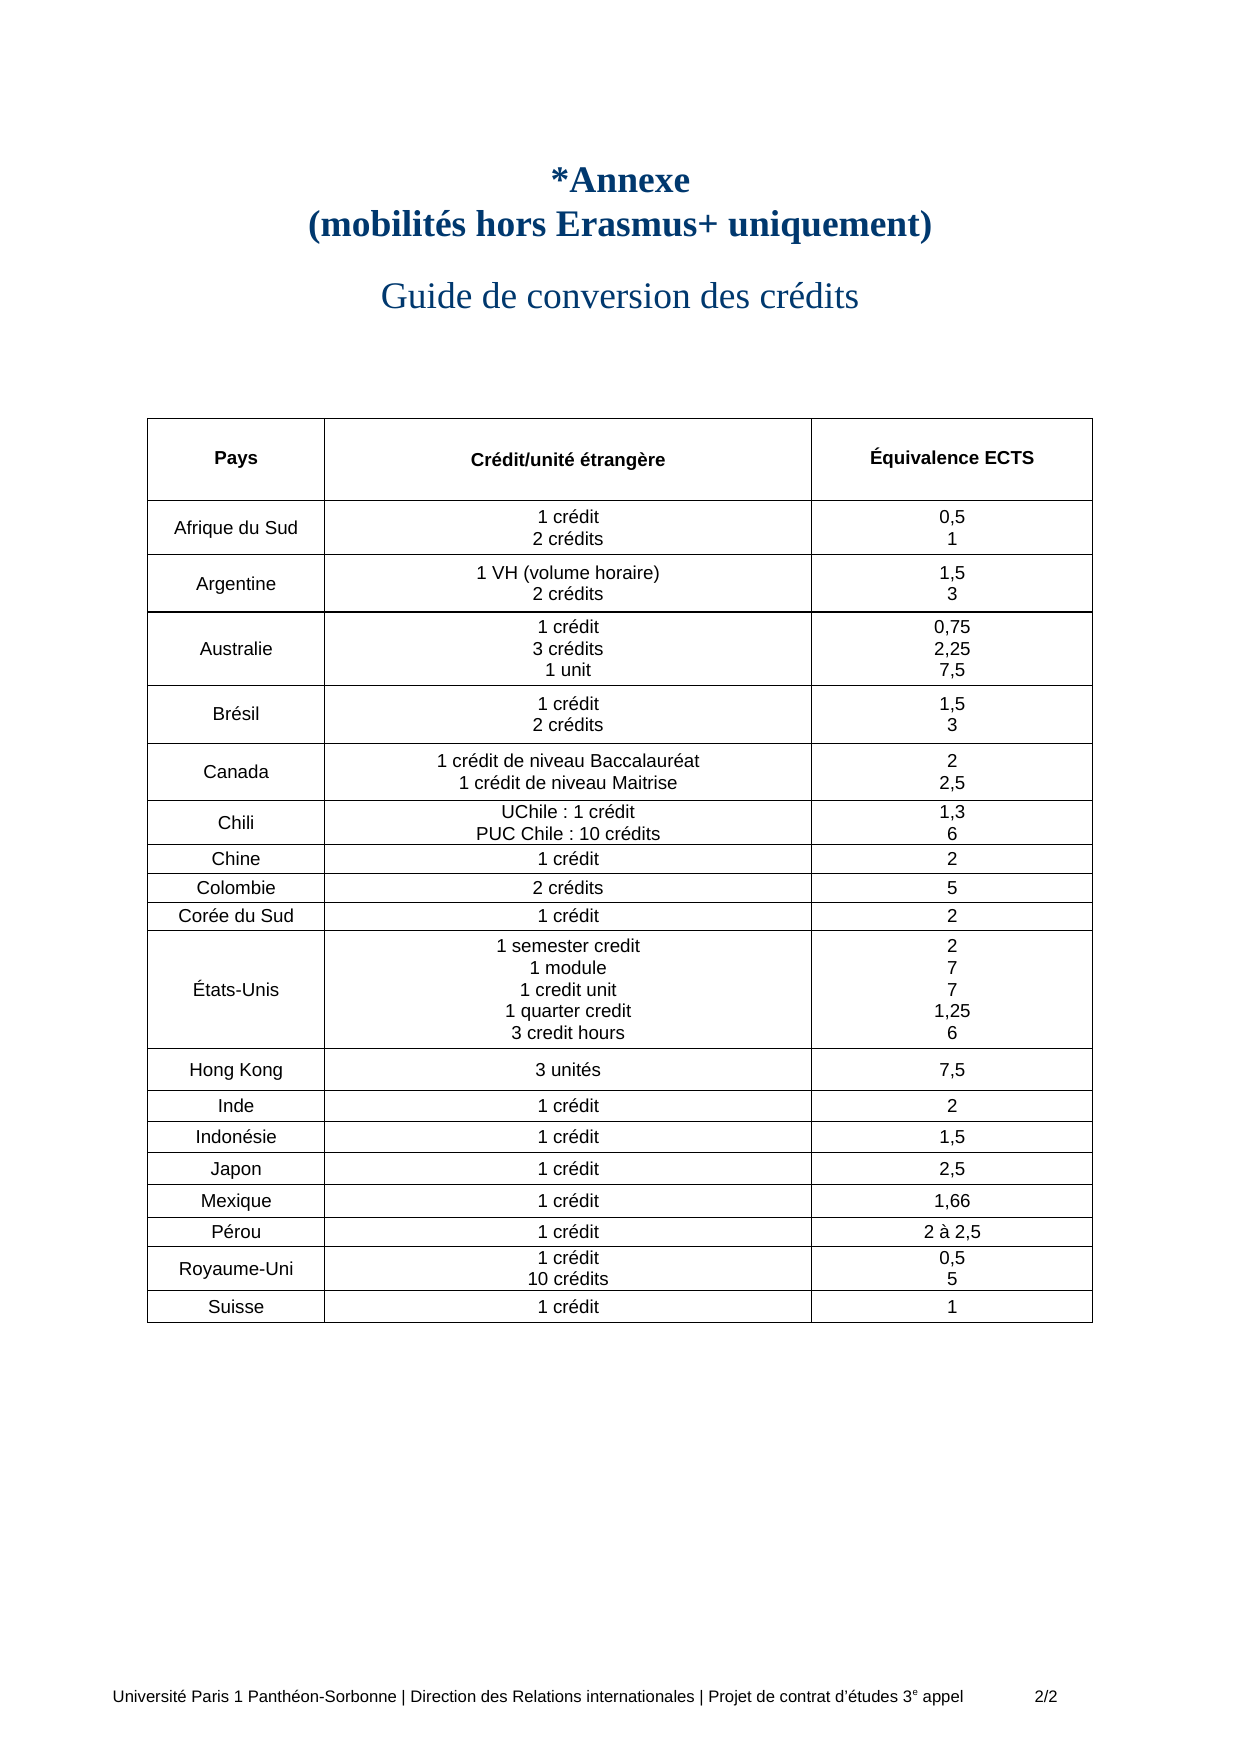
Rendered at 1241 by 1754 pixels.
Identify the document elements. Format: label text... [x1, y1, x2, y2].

table_cell 1 crédit [325, 903, 811, 929]
table_cell Colombie [148, 874, 324, 902]
table_cell 1 crédit 3 crédits 1 unit [325, 613, 811, 684]
table_cell Mexique [148, 1185, 324, 1217]
table_cell 1 crédit [325, 1185, 811, 1217]
table_cell 1 crédit [325, 1291, 811, 1322]
text Guide de conversion des crédits [112, 273, 1128, 316]
table_cell 1 crédit 10 crédits [325, 1247, 811, 1290]
table_cell Canada [148, 744, 324, 800]
table_cell 2 [812, 903, 1092, 929]
table_cell 1,5 3 [812, 555, 1092, 611]
table_cell Indonésie [148, 1122, 324, 1152]
table_cell 1,5 [812, 1122, 1092, 1152]
table_header Équivalence ECTS [812, 419, 1092, 500]
table_cell 1,5 3 [812, 686, 1092, 742]
table_cell 1 semester credit 1 module 1 credit unit 1 quarter credit 3 credit hours [325, 931, 811, 1048]
table_cell 1 [812, 1291, 1092, 1322]
table_cell Hong Kong [148, 1049, 324, 1090]
table_header Pays [148, 419, 324, 500]
table_cell 0,5 5 [812, 1247, 1092, 1290]
table_cell Inde [148, 1091, 324, 1121]
table_cell Afrique du Sud [148, 501, 324, 554]
table_cell 1 crédit [325, 1153, 811, 1183]
table_cell 1,66 [812, 1185, 1092, 1217]
table_cell 1 crédit [325, 845, 811, 873]
table_cell 1 crédit [325, 1122, 811, 1152]
table_cell 2 7 7 1,25 6 [812, 931, 1092, 1048]
table_cell Japon [148, 1153, 324, 1183]
table_cell Australie [148, 613, 324, 684]
table_cell 1 crédit [325, 1091, 811, 1121]
table_cell 2 2,5 [812, 744, 1092, 800]
table_cell Suisse [148, 1291, 324, 1322]
table_cell 5 [812, 874, 1092, 902]
table_cell 2 [812, 1091, 1092, 1121]
table_header Crédit/unité étrangère [325, 419, 811, 500]
table_cell 1,3 6 [812, 801, 1092, 844]
table_cell 2 crédits [325, 874, 811, 902]
table_cell 1 VH (volume horaire) 2 crédits [325, 555, 811, 611]
table_cell 0,75 2,25 7,5 [812, 613, 1092, 684]
table_cell Corée du Sud [148, 903, 324, 929]
table_cell Argentine [148, 555, 324, 611]
table_cell 2 à 2,5 [812, 1218, 1092, 1246]
table_cell UChile : 1 crédit PUC Chile : 10 crédits [325, 801, 811, 844]
table_cell 1 crédit 2 crédits [325, 686, 811, 742]
table_cell 3 unités [325, 1049, 811, 1090]
table_cell Chine [148, 845, 324, 873]
table_cell Pérou [148, 1218, 324, 1246]
table_cell Royaume-Uni [148, 1247, 324, 1290]
table_cell États-Unis [148, 931, 324, 1048]
table_cell Chili [148, 801, 324, 844]
table_cell Brésil [148, 686, 324, 742]
table_cell 1 crédit 2 crédits [325, 501, 811, 554]
table_cell 2 [812, 845, 1092, 873]
table_cell 1 crédit [325, 1218, 811, 1246]
table_cell 0,5 1 [812, 501, 1092, 554]
table_cell 1 crédit de niveau Baccalauréat 1 crédit de niveau Maitrise [325, 744, 811, 800]
text *Annexe (mobilités hors Erasmus+ uniquement) [112, 158, 1128, 244]
table_cell 2,5 [812, 1153, 1092, 1183]
table_cell 7,5 [812, 1049, 1092, 1090]
